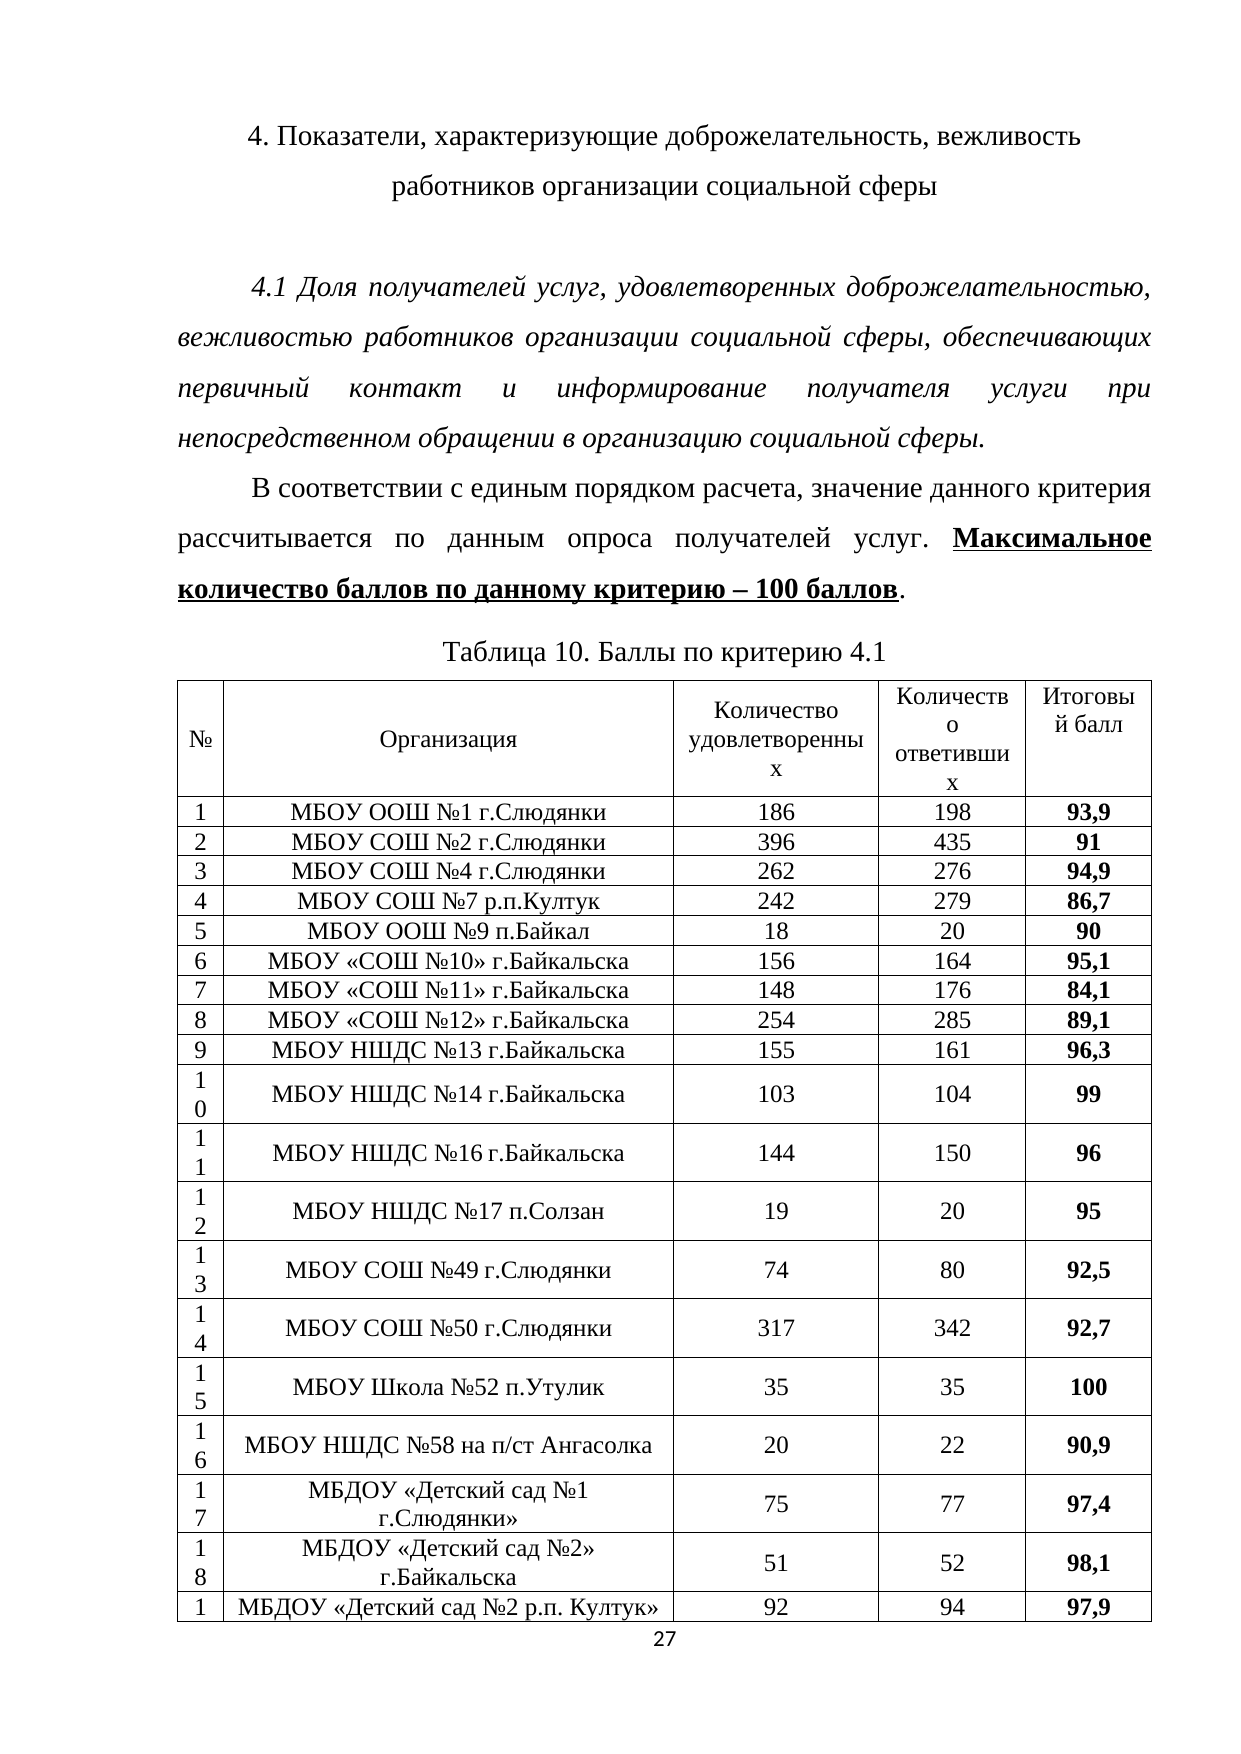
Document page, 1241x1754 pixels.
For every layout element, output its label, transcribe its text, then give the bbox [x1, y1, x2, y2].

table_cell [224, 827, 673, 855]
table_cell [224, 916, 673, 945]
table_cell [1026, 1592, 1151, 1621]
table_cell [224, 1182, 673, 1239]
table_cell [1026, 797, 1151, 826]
table_cell МБОУ ООШ №1 г.Слюдянки [224, 797, 673, 826]
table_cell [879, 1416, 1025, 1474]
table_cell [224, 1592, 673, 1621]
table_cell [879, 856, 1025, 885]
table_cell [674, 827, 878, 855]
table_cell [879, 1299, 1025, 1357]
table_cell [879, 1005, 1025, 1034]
table_header Количество удовлетворенных [674, 681, 878, 796]
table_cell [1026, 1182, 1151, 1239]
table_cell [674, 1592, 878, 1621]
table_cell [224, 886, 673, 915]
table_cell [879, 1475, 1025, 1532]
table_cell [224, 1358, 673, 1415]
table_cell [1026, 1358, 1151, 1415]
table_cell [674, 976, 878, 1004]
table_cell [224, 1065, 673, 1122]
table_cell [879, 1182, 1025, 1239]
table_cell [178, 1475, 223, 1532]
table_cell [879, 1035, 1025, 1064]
table_header Количество ответивших [879, 681, 1025, 796]
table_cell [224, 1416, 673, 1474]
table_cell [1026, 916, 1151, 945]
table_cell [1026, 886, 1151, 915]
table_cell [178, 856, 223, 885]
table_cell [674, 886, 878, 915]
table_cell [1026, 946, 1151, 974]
text В соответствии с единым порядком расчета, значение данного критерия рассчитывается по данным опроса получателей услуг. Максимальное количество баллов по данному критерию – 100 баллов. [177, 470, 1152, 604]
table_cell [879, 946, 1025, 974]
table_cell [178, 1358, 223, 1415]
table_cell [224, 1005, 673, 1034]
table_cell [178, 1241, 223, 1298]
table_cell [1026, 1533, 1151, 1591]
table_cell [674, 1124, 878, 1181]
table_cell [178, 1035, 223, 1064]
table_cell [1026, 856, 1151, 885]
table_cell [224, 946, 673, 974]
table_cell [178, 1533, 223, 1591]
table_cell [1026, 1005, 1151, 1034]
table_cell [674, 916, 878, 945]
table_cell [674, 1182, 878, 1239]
table_cell 1 [178, 797, 223, 826]
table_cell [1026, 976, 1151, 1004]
text Таблица 10. Баллы по критерию 4.1 [177, 634, 1152, 667]
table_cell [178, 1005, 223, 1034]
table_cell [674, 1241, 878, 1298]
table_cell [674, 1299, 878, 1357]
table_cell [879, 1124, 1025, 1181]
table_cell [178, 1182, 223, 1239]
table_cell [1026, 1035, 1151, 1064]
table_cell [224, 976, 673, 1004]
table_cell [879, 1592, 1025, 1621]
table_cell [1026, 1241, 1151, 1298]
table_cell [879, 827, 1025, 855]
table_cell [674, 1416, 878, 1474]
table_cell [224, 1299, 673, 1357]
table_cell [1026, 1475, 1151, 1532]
table_header Организация [224, 681, 673, 796]
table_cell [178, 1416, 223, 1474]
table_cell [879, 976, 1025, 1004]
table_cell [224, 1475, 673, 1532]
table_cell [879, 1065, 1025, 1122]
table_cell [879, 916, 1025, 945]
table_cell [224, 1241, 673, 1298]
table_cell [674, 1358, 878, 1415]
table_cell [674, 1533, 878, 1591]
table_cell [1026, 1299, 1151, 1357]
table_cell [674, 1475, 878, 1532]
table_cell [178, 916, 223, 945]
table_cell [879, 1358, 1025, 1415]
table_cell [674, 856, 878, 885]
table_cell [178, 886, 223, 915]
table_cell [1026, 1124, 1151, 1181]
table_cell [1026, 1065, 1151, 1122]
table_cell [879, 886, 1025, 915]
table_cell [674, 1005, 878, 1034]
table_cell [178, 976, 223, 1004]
table_header № [178, 681, 223, 796]
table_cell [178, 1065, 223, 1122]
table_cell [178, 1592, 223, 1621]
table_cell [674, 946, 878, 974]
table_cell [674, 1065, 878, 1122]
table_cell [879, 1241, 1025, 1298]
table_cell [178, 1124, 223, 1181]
text 4.1 Доля получателей услуг, удовлетворенных доброжелательностью, вежливостью работников организации социальной сферы, обеспечивающих первичный контакт и информирование получателя услуги при непосредственном обращении в организацию социальной сферы. [177, 269, 1152, 453]
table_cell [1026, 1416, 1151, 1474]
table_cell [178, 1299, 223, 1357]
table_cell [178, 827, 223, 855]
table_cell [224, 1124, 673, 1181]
table_cell 186 [674, 797, 878, 826]
table_cell 198 [879, 797, 1025, 826]
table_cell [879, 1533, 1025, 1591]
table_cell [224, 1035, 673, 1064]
text 4. Показатели, характеризующие доброжелательность, вежливость работников организации социальной сферы [177, 118, 1152, 202]
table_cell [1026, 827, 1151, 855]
table_header Итоговый балл [1026, 681, 1151, 796]
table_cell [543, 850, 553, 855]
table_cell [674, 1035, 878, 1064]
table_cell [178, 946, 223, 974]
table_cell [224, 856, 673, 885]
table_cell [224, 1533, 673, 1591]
